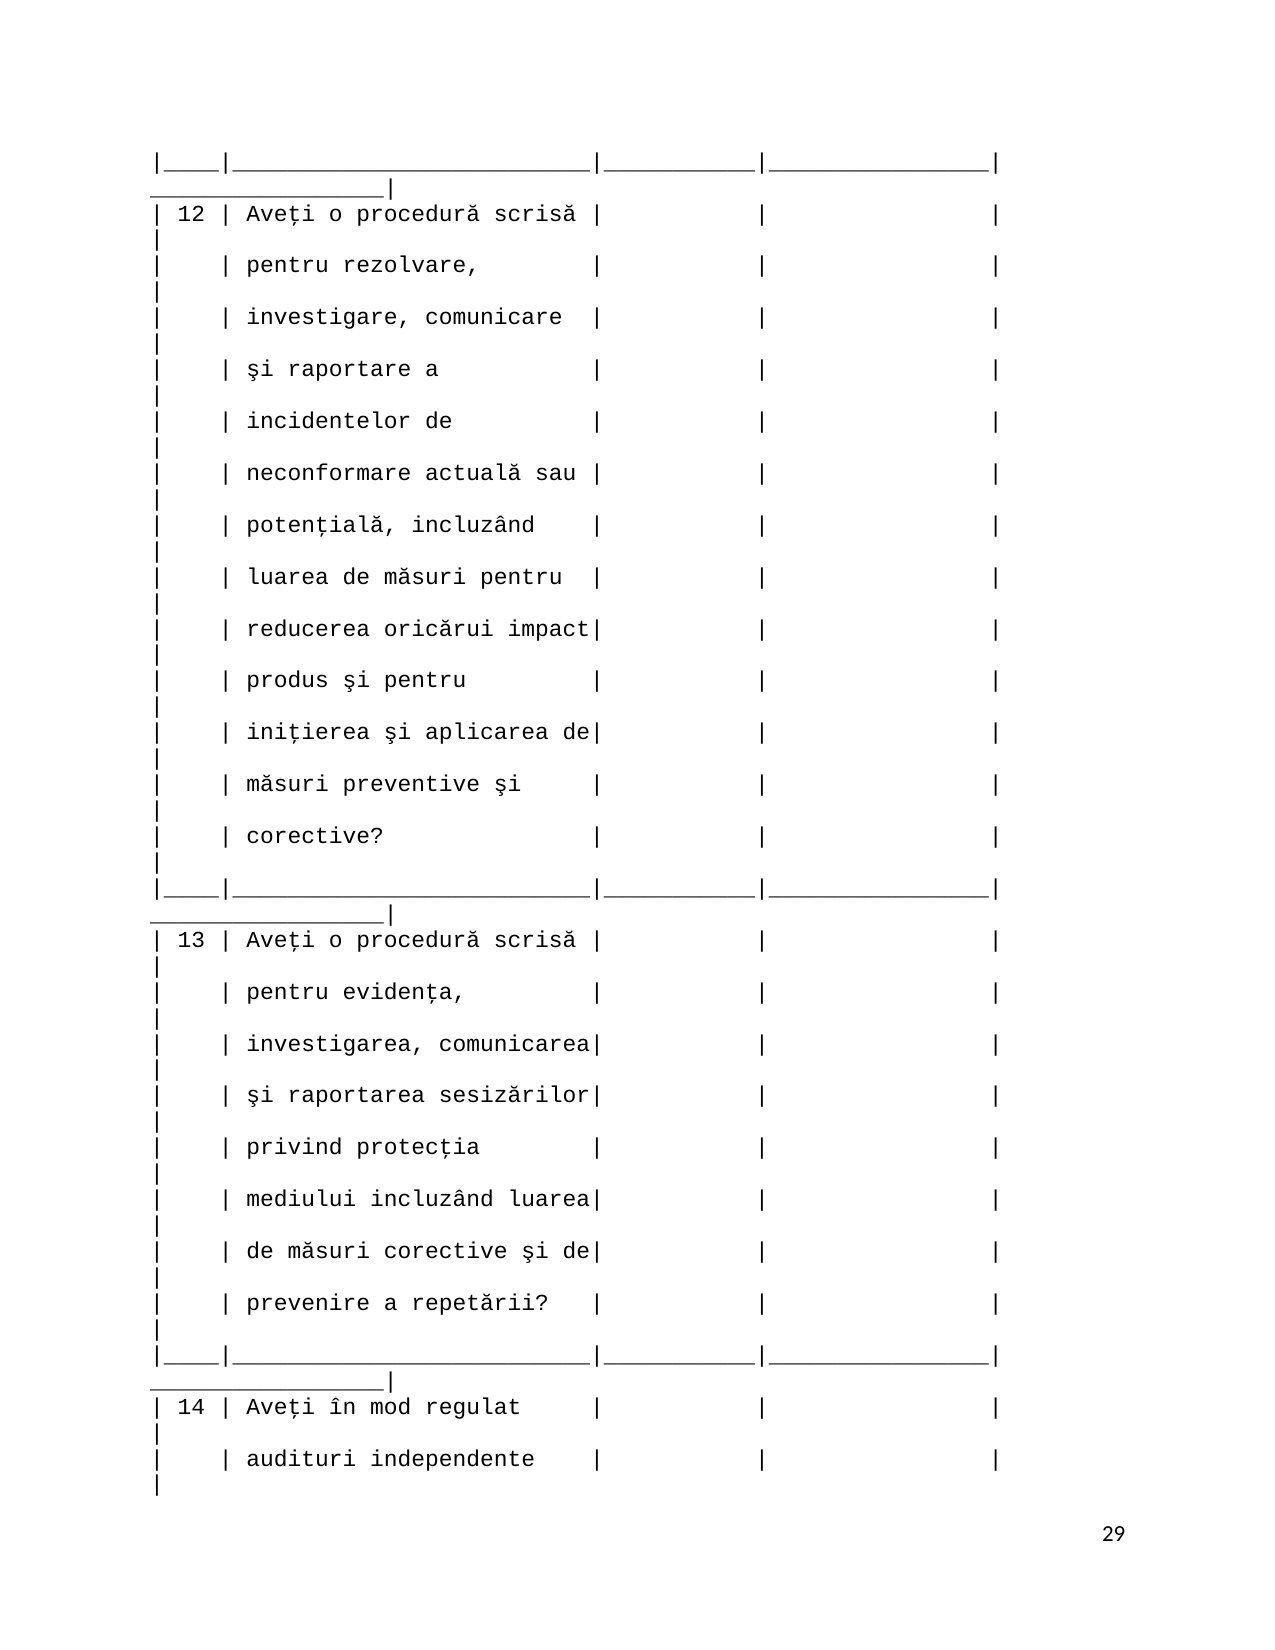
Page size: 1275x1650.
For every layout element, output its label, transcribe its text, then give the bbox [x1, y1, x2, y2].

text | | potenţială, incluzând | | | | [150, 513, 1125, 565]
text | | luarea de măsuri pentru | | | | [150, 565, 1125, 617]
text | | investigarea, comunicarea| | | | [150, 1032, 1125, 1084]
text | | pentru rezolvare, | | | | [150, 254, 1125, 306]
text | | de măsuri corective şi de| | | | [150, 1239, 1125, 1291]
text | 13 | Aveţi o procedură scrisă | | | | [150, 928, 1125, 980]
text | 12 | Aveţi o procedură scrisă | | | | [150, 202, 1125, 254]
text | | pentru evidenţa, | | | | [150, 980, 1125, 1032]
text | | reducerea oricărui impact| | | | [150, 617, 1125, 669]
text | 14 | Aveţi în mod regulat | | | | [150, 1395, 1125, 1447]
text | | neconformare actuală sau | | | | [150, 461, 1125, 513]
text | | investigare, comunicare | | | | [150, 306, 1125, 357]
text |____|__________________________|___________|________________|_________________| [150, 1343, 1125, 1395]
text | | mediului incluzând luarea| | | | [150, 1187, 1125, 1239]
text |____|__________________________|___________|________________|_________________| [150, 150, 1125, 202]
text | | audituri independente | | | | [150, 1447, 1125, 1499]
text | | privind protecţia | | | | [150, 1136, 1125, 1187]
text | | şi raportarea sesizărilor| | | | [150, 1084, 1125, 1136]
text |____|__________________________|___________|________________|_________________| [150, 876, 1125, 928]
text | | iniţierea şi aplicarea de| | | | [150, 721, 1125, 772]
text | | produs şi pentru | | | | [150, 669, 1125, 721]
text | | prevenire a repetării? | | | | [150, 1291, 1125, 1343]
text | | şi raportare a | | | | [150, 357, 1125, 409]
text | | corective? | | | | [150, 824, 1125, 876]
text | | măsuri preventive şi | | | | [150, 772, 1125, 824]
text | | incidentelor de | | | | [150, 409, 1125, 461]
